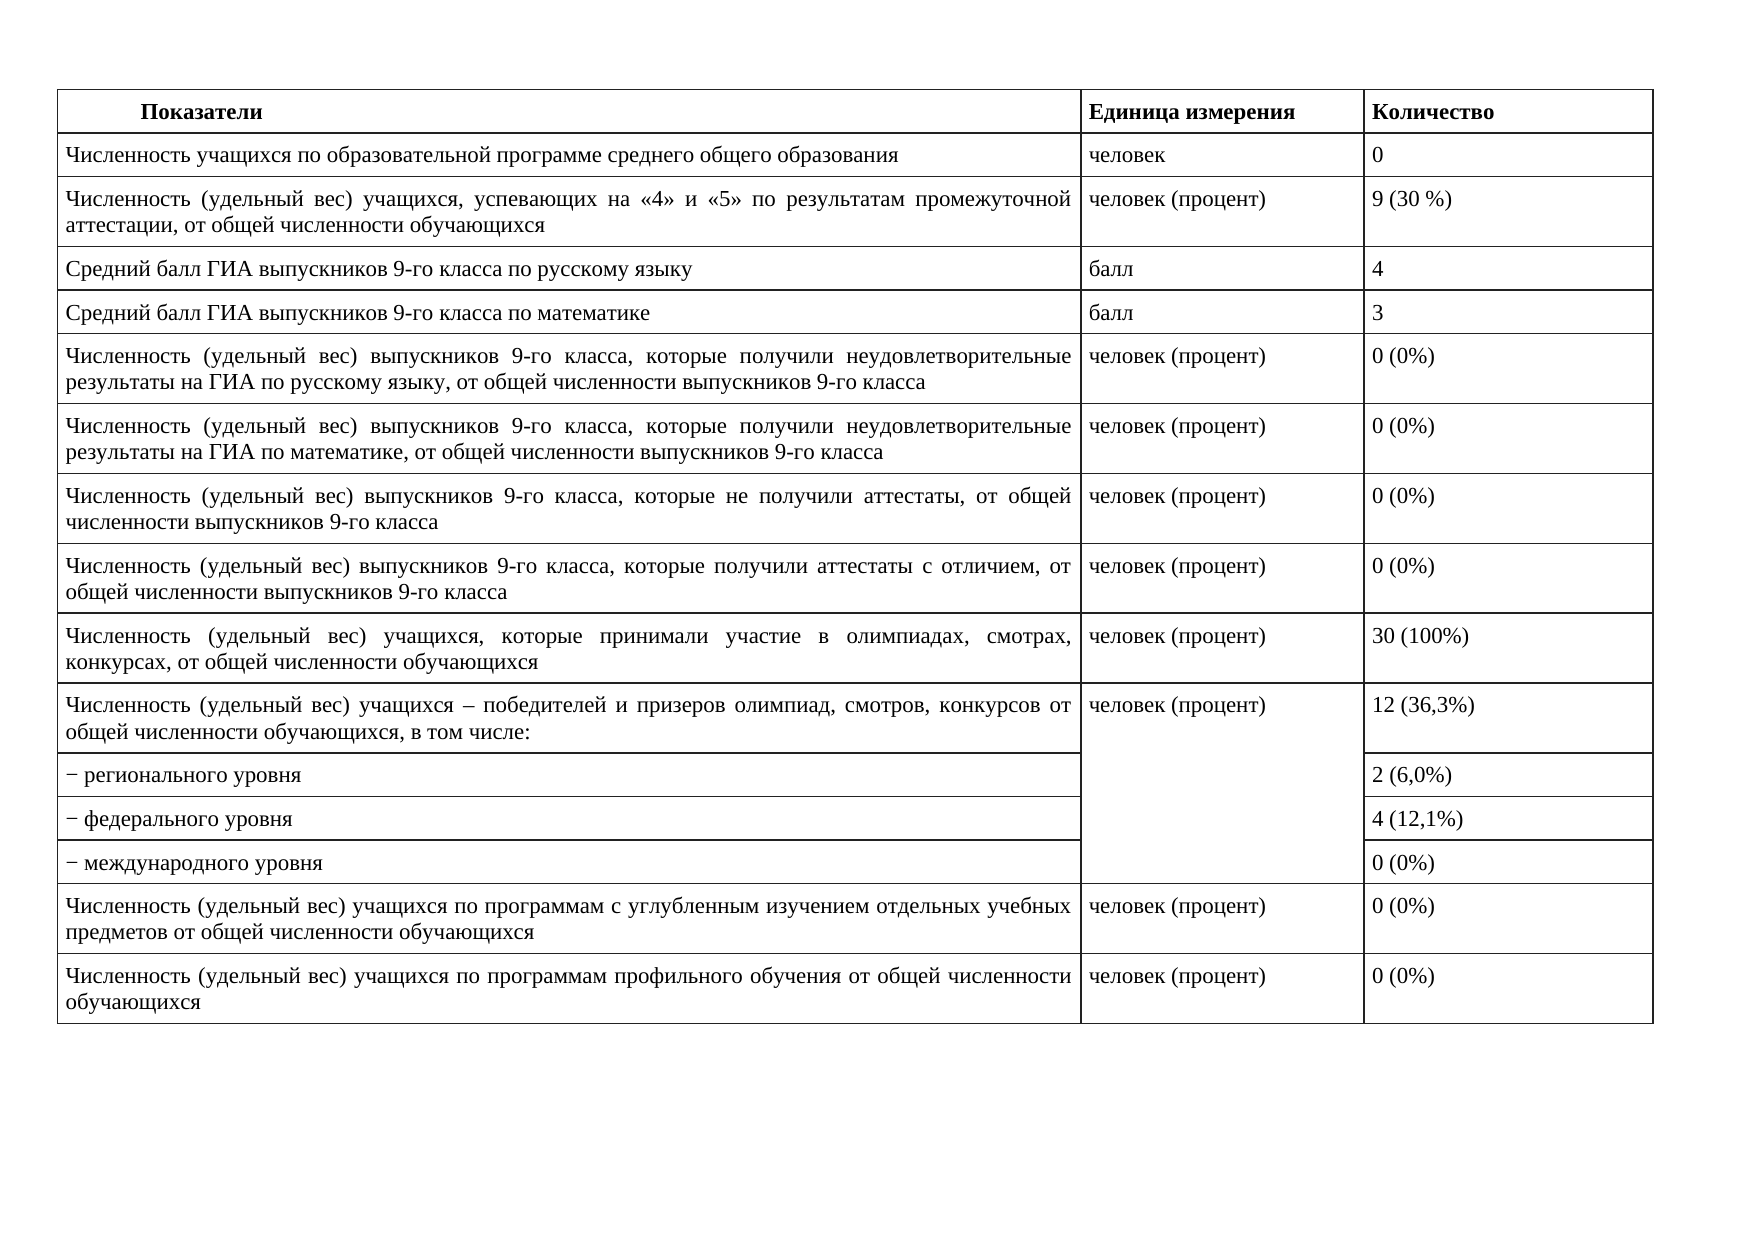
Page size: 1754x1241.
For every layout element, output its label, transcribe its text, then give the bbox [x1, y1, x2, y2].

table_cell балл [1082, 247, 1363, 289]
table_cell 4 (12,1%) [1365, 797, 1652, 839]
table_cell − международного уровня [58, 841, 1080, 883]
table_cell Численность учащихся по образовательной программе среднего общего образования [58, 134, 1080, 176]
table_cell человек (процент) [1082, 177, 1363, 246]
table_cell 0 (0%) [1365, 841, 1652, 883]
table_cell 30 (100%) [1365, 614, 1652, 682]
table_cell Средний балл ГИА выпускников 9-го класса по математике [58, 291, 1080, 333]
table_cell 0 (0%) [1365, 474, 1652, 542]
table_cell Численность (удельный вес) выпускников 9-го класса, которые получили неудовлетворительные результаты на ГИА по математике, от общей численности выпускников 9-го класса [58, 404, 1080, 472]
table_cell Численность (удельный вес) учащихся, успевающих на «4» и «5» по результатам промежуточной аттестации, от общей численности обучающихся [58, 177, 1080, 246]
table_cell 0 (0%) [1365, 334, 1652, 403]
table_cell Численность (удельный вес) учащихся, которые принимали участие в олимпиадах, смотрах, конкурсах, от общей численности обучающихся [58, 614, 1080, 682]
table_cell Численность (удельный вес) выпускников 9-го класса, которые получили аттестаты с отличием, от общей численности выпускников 9-го класса [58, 544, 1080, 612]
table_cell Средний балл ГИА выпускников 9-го класса по русскому языку [58, 247, 1080, 289]
table_cell Численность (удельный вес) выпускников 9-го класса, которые получили неудовлетворительные результаты на ГИА по русскому языку, от общей численности выпускников 9-го класса [58, 334, 1080, 403]
table_cell 3 [1365, 291, 1652, 333]
table_cell 0 (0%) [1365, 404, 1652, 472]
table_cell 4 [1365, 247, 1652, 289]
table_header Количество [1365, 90, 1652, 132]
table_cell человек (процент) [1082, 404, 1363, 472]
table_cell 12 (36,3%) [1365, 684, 1652, 752]
table_cell человек (процент) [1082, 884, 1363, 953]
table_cell человек (процент) [1082, 544, 1363, 612]
table_cell Численность (удельный вес) выпускников 9-го класса, которые не получили аттестаты, от общей численности выпускников 9-го класса [58, 474, 1080, 542]
table_cell человек (процент) [1082, 614, 1363, 682]
table_cell человек [1082, 134, 1363, 176]
table_cell Численность (удельный вес) учащихся по программам профильного обучения от общей численности обучающихся [58, 954, 1080, 1022]
table_cell Численность (удельный вес) учащихся по программам с углубленным изучением отдельных учебных предметов от общей численности обучающихся [58, 884, 1080, 953]
table_cell 0 [1365, 134, 1652, 176]
table_cell человек (процент) [1082, 334, 1363, 403]
table_cell Численность (удельный вес) учащихся – победителей и призеров олимпиад, смотров, конкурсов от общей численности обучающихся, в том числе: [58, 684, 1080, 752]
table_cell 9 (30 %) [1365, 177, 1652, 246]
table_header Единица измерения [1082, 90, 1363, 132]
table_header Показатели [58, 90, 1080, 132]
table_cell 0 (0%) [1365, 954, 1652, 1022]
table_cell человек (процент) [1082, 474, 1363, 542]
table_cell балл [1082, 291, 1363, 333]
table_cell 0 (0%) [1365, 884, 1652, 953]
table_cell − регионального уровня [58, 754, 1080, 796]
table_cell человек (процент) [1082, 684, 1363, 883]
table_cell 2 (6,0%) [1365, 754, 1652, 796]
table_cell − федерального уровня [58, 797, 1080, 839]
table_cell человек (процент) [1082, 954, 1363, 1022]
table_cell 0 (0%) [1365, 544, 1652, 612]
